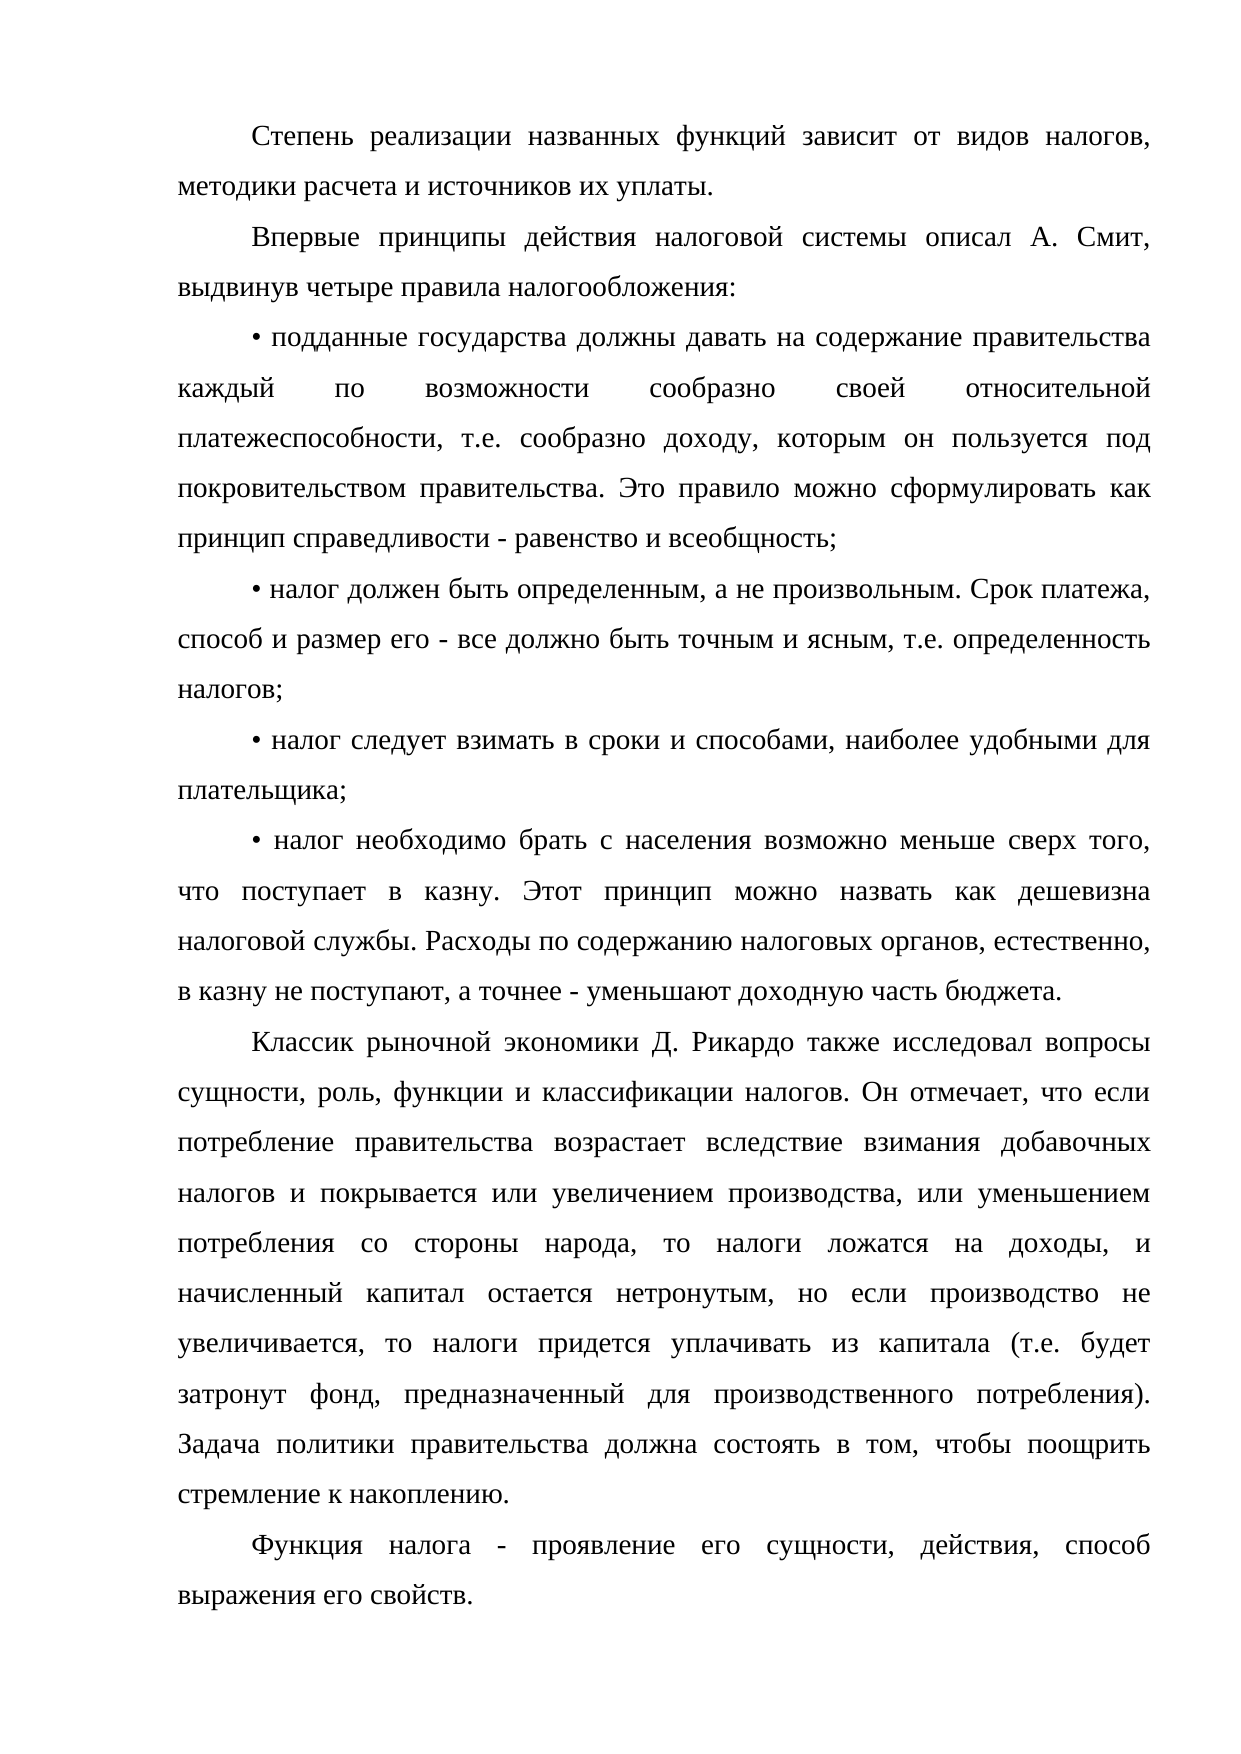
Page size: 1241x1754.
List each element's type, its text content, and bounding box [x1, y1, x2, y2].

text Степень реализации названных функций зависит от видов налогов, методики расчета и источников их уплаты. [177, 118, 1152, 202]
text Классик рыночной экономики Д. Рикардо также исследовал вопросы сущности, роль, функции и классификации налогов. Он отмечает, что если потребление правительства возрастает вследствие взимания добавочных налогов и покрывается или увеличением производства, или уменьшением потребления со стороны народа, то налоги ложатся на доходы, и начисленный капитал остается нетронутым, но если производство не увеличивается, то налоги придется уплачивать из капитала (т.е. будет затронут фонд, предназначенный для производственного потребления). Задача политики правительства должна состоять в том, чтобы поощрить стремление к накоплению. [177, 1024, 1152, 1510]
text • налог следует взимать в сроки и способами, наиболее удобными для плательщика; [177, 722, 1152, 806]
text Впервые принципы действия налоговой системы описал А. Смит, выдвинув четыре правила налогообложения: [177, 219, 1152, 303]
text Функция налога - проявление его сущности, действия, способ выражения его свойств. [177, 1527, 1152, 1611]
text • налог необходимо брать с населения возможно меньше сверх того, что поступает в казну. Этот принцип можно назвать как дешевизна налоговой службы. Расходы по содержанию налоговых органов, естественно, в казну не поступают, а точнее - уменьшают доходную часть бюджета. [177, 822, 1152, 1007]
text • подданные государства должны давать на содержание правительства каждый по возможности сообразно своей относительной платежеспособности, т.е. сообразно доходу, которым он пользуется под покровительством правительства. Это правило можно сформулировать как принцип справедливости - равенство и всеобщность; [177, 319, 1152, 554]
text • налог должен быть определенным, а не произвольным. Срок платежа, способ и размер его - все должно быть точным и ясным, т.е. определенность налогов; [177, 571, 1152, 705]
